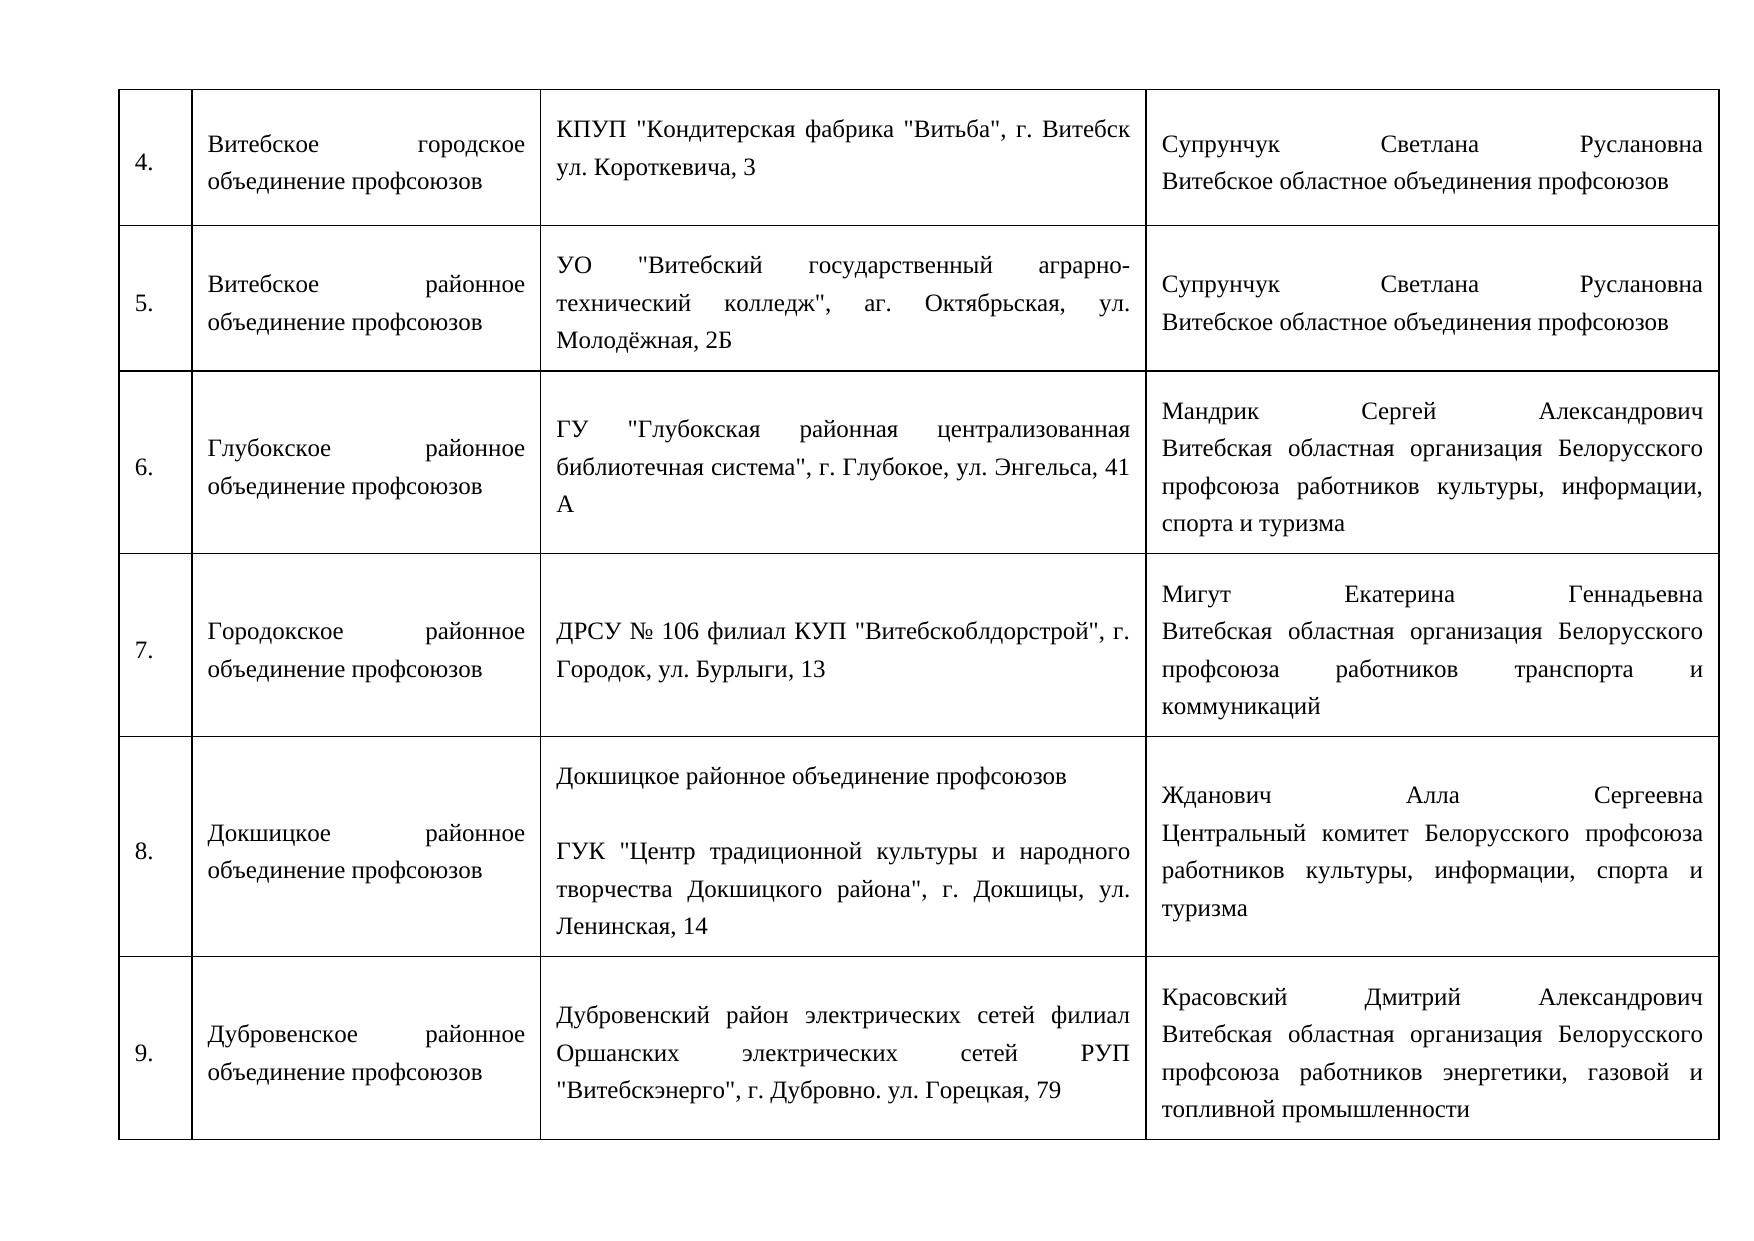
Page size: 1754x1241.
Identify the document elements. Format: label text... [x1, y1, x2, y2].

table_cell Супрунчук Светлана Руслановна Витебское областное объединения профсоюзов [1147, 90, 1718, 224]
table_cell ГУ "Глубокская районная централизованная библиотечная система", г. Глубокое, ул. Энгельса, 41 А [541, 372, 1145, 553]
table_cell Красовский Дмитрий Александрович Витебская областная организация Белорусского профсоюза работников энергетики, газовой и топливной промышленности [1147, 957, 1718, 1139]
table_cell Витебское районное объединение профсоюзов [193, 226, 540, 370]
table_cell Дубровенский район электрических сетей филиал Оршанских электрических сетей РУП "Витебскэнерго", г. Дубровно. ул. Горецкая, 79 [541, 957, 1145, 1139]
table_cell Глубокское районное объединение профсоюзов [193, 372, 540, 553]
table_cell ДРСУ № 106 филиал КУП "Витебскоблдорстрой", г. Городок, ул. Бурлыги, 13 [541, 554, 1145, 736]
table_cell 4. [120, 90, 191, 224]
table_cell Дубровенское районное объединение профсоюзов [193, 957, 540, 1139]
table_cell Докшицкое районное объединение профсоюзов [193, 737, 540, 956]
table_cell Мигут Екатерина Геннадьевна Витебская областная организация Белорусского профсоюза работников транспорта и коммуникаций [1147, 554, 1718, 736]
table_cell 9. [120, 957, 191, 1139]
table_cell Супрунчук Светлана Руслановна Витебское областное объединения профсоюзов [1147, 226, 1718, 370]
table_cell 7. [120, 554, 191, 736]
table_cell УО "Витебский государственный аграрно-технический колледж", аг. Октябрьская, ул. Молодёжная, 2Б [541, 226, 1145, 370]
table_cell Городокское районное объединение профсоюзов [193, 554, 540, 736]
table_cell 6. [120, 372, 191, 553]
table_cell 5. [120, 226, 191, 370]
table_cell Жданович Алла Сергеевна Центральный комитет Белорусского профсоюза работников культуры, информации, спорта и туризма [1147, 737, 1718, 956]
table_cell Мандрик Сергей Александрович Витебская областная организация Белорусского профсоюза работников культуры, информации, спорта и туризма [1147, 372, 1718, 553]
table_cell 8. [120, 737, 191, 956]
table_cell Докшицкое районное объединение профсоюзов ГУК "Центр традиционной культуры и народного творчества Докшицкого района", г. Докшицы, ул. Ленинская, 14 [541, 737, 1145, 956]
table_cell Витебское городское объединение профсоюзов [193, 90, 540, 224]
table_cell КПУП "Кондитерская фабрика "Витьба", г. Витебск ул. Короткевича, 3 [541, 90, 1145, 224]
